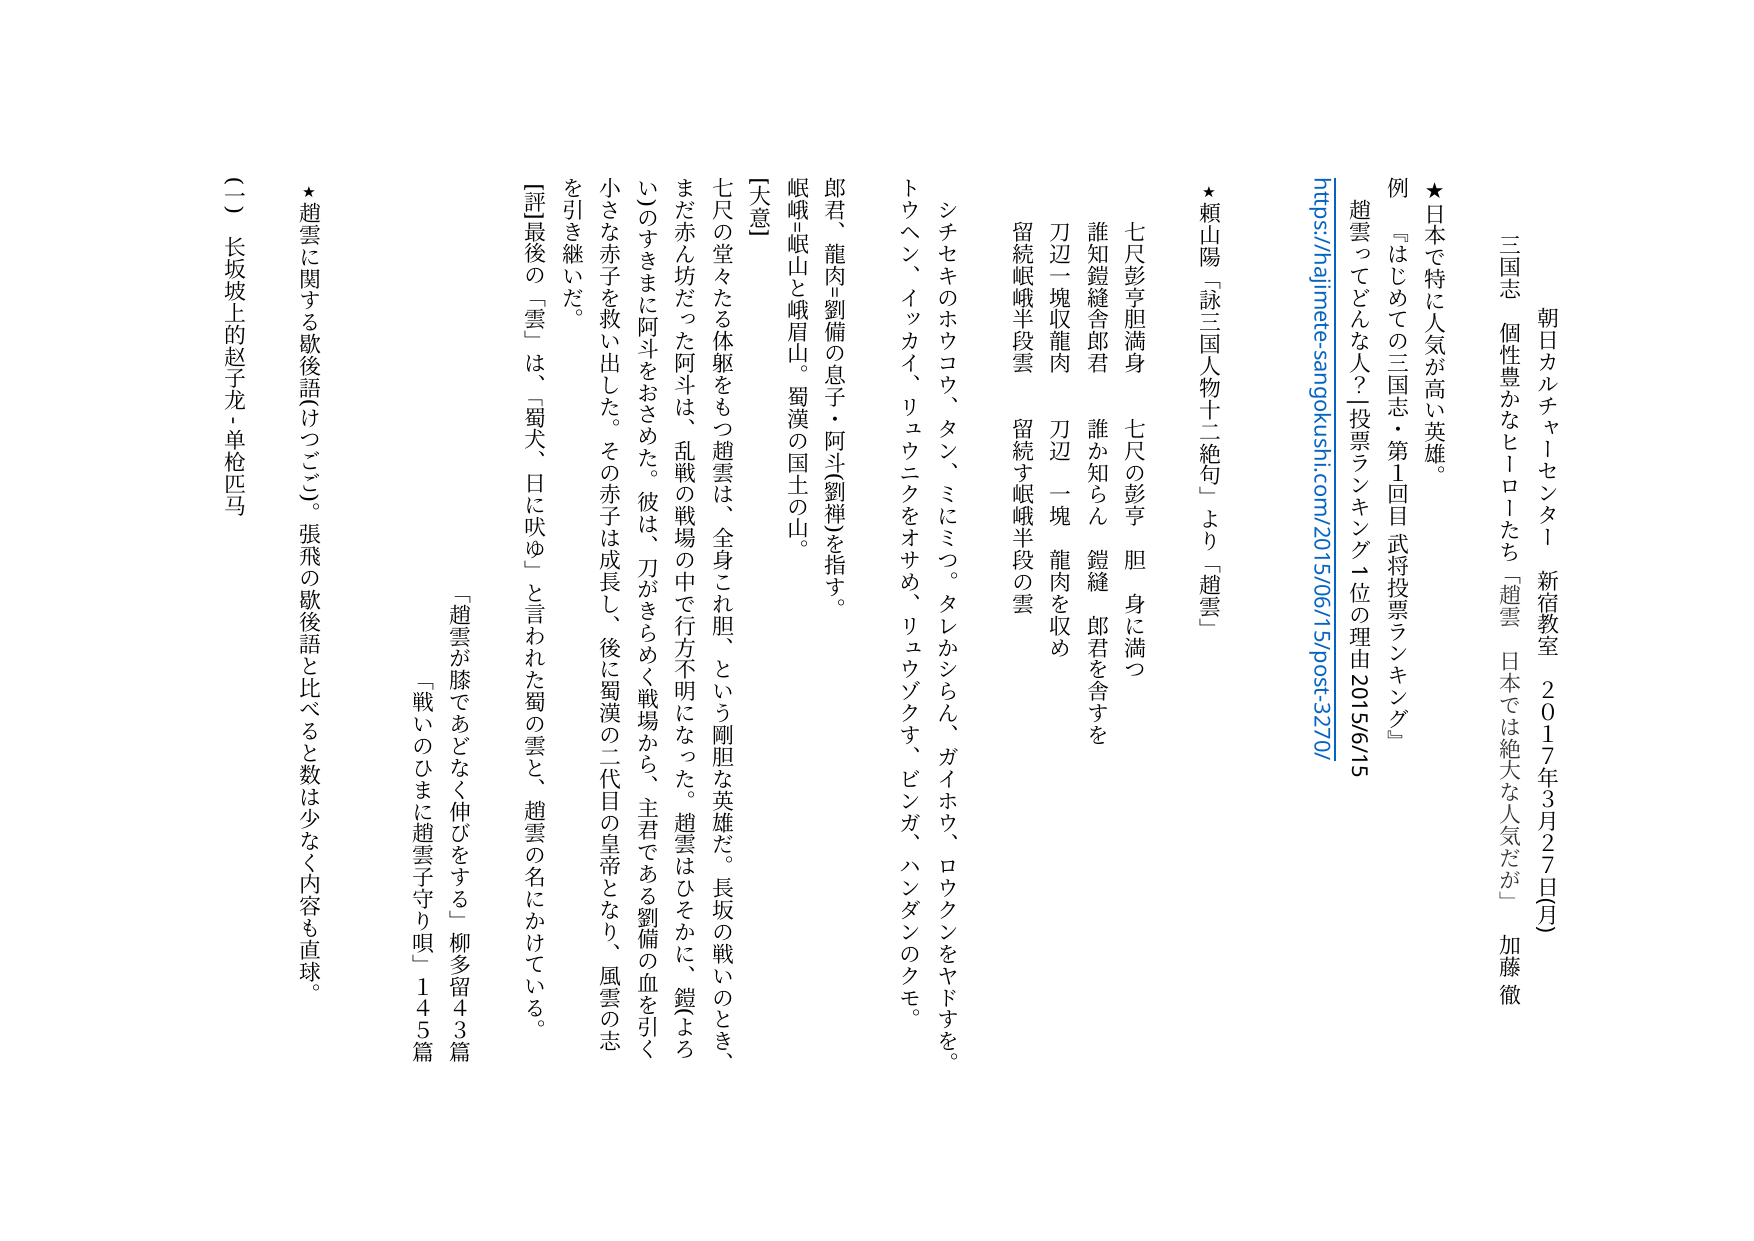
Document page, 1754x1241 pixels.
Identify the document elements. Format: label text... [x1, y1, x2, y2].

text (一) 长坂坡上的赵子龙 - 单枪匹马 [217, 177, 254, 1063]
text [評]最後の「雲」は、｢蜀犬、日に吠ゆ」と言われた蜀の雲と、趙雲の名にかけている。 [517, 177, 554, 1063]
text 七尺の堂々たる体躯をもつ趙雲は、全身これ胆、という剛胆な英雄だ。長坂の戦いのとき、まだ赤ん坊だった阿斗は、乱戦の戦場の中で行方不明になった。趙雲はひそかに、鎧(よろい)のすきまに阿斗をおさめた。彼は、刀がきらめく戦場から、主君である劉備の血を引く小さな赤子を救い出した。その赤子は成長し、後に蜀漢の二代目の皇帝となり、風雲の志を引き継いだ。 [554, 177, 742, 1063]
text 「趙雲が膝であどなく伸びをする」柳多留４３篇 [442, 177, 479, 1063]
text 朝日カルチャーセンター 新宿教室 ２０１７年３月２７日(月) [1529, 177, 1567, 1063]
text 刀辺一塊収龍肉 刀辺 一塊 龍肉を収め [1042, 177, 1079, 1063]
text 三国志 個性豊かなヒーローたち「趙雲 日本では絶大な人気だが」 加藤 徹 [1492, 177, 1529, 1063]
text ★日本で特に人気が高い英雄。 [1417, 177, 1454, 1063]
text 郎君、龍肉=劉備の息子・阿斗(劉禅)を指す。 [817, 177, 854, 1063]
text https://hajimete-sangokushi.com/2015/06/15/post-3270/ [1304, 177, 1342, 1063]
text ★頼山陽「詠三国人物十二絶句」より「趙雲」 [1192, 177, 1229, 1063]
text 七尺彭亨胆満身 七尺の彭亨 胆 身に満つ [1117, 177, 1154, 1063]
text [大意] [742, 177, 779, 1063]
text 例 『はじめての三国志・第１回目 武将投票ランキング』 [1379, 177, 1417, 1063]
text 趙雲ってどんな人？|投票ランキング1位の理由2015/6/15 [1342, 177, 1379, 1063]
text 「戦いのひまに趙雲子守り唄」１４５篇 [404, 177, 442, 1063]
text 留続岷峨半段雲 留続す岷峨半段の雲 [1004, 177, 1042, 1063]
text シチセキのホウコウ、タン、ミにミつ。タレかシらん、ガイホウ、ロウクンをヤドすを。トウヘン、イッカイ、リュウニクをオサめ、リュウゾクす、ビンガ、ハンダンのクモ。 [892, 177, 967, 1063]
text 岷峨=岷山と峨眉山。蜀漢の国土の山。 [779, 177, 817, 1063]
text ★趙雲に関する歇後語(けつごご)。張飛の歇後語と比べると数は少なく内容も直球。 [292, 177, 329, 1063]
text 誰知鎧縫舎郎君 誰か知らん 鎧縫 郎君を舎すを [1079, 177, 1117, 1063]
